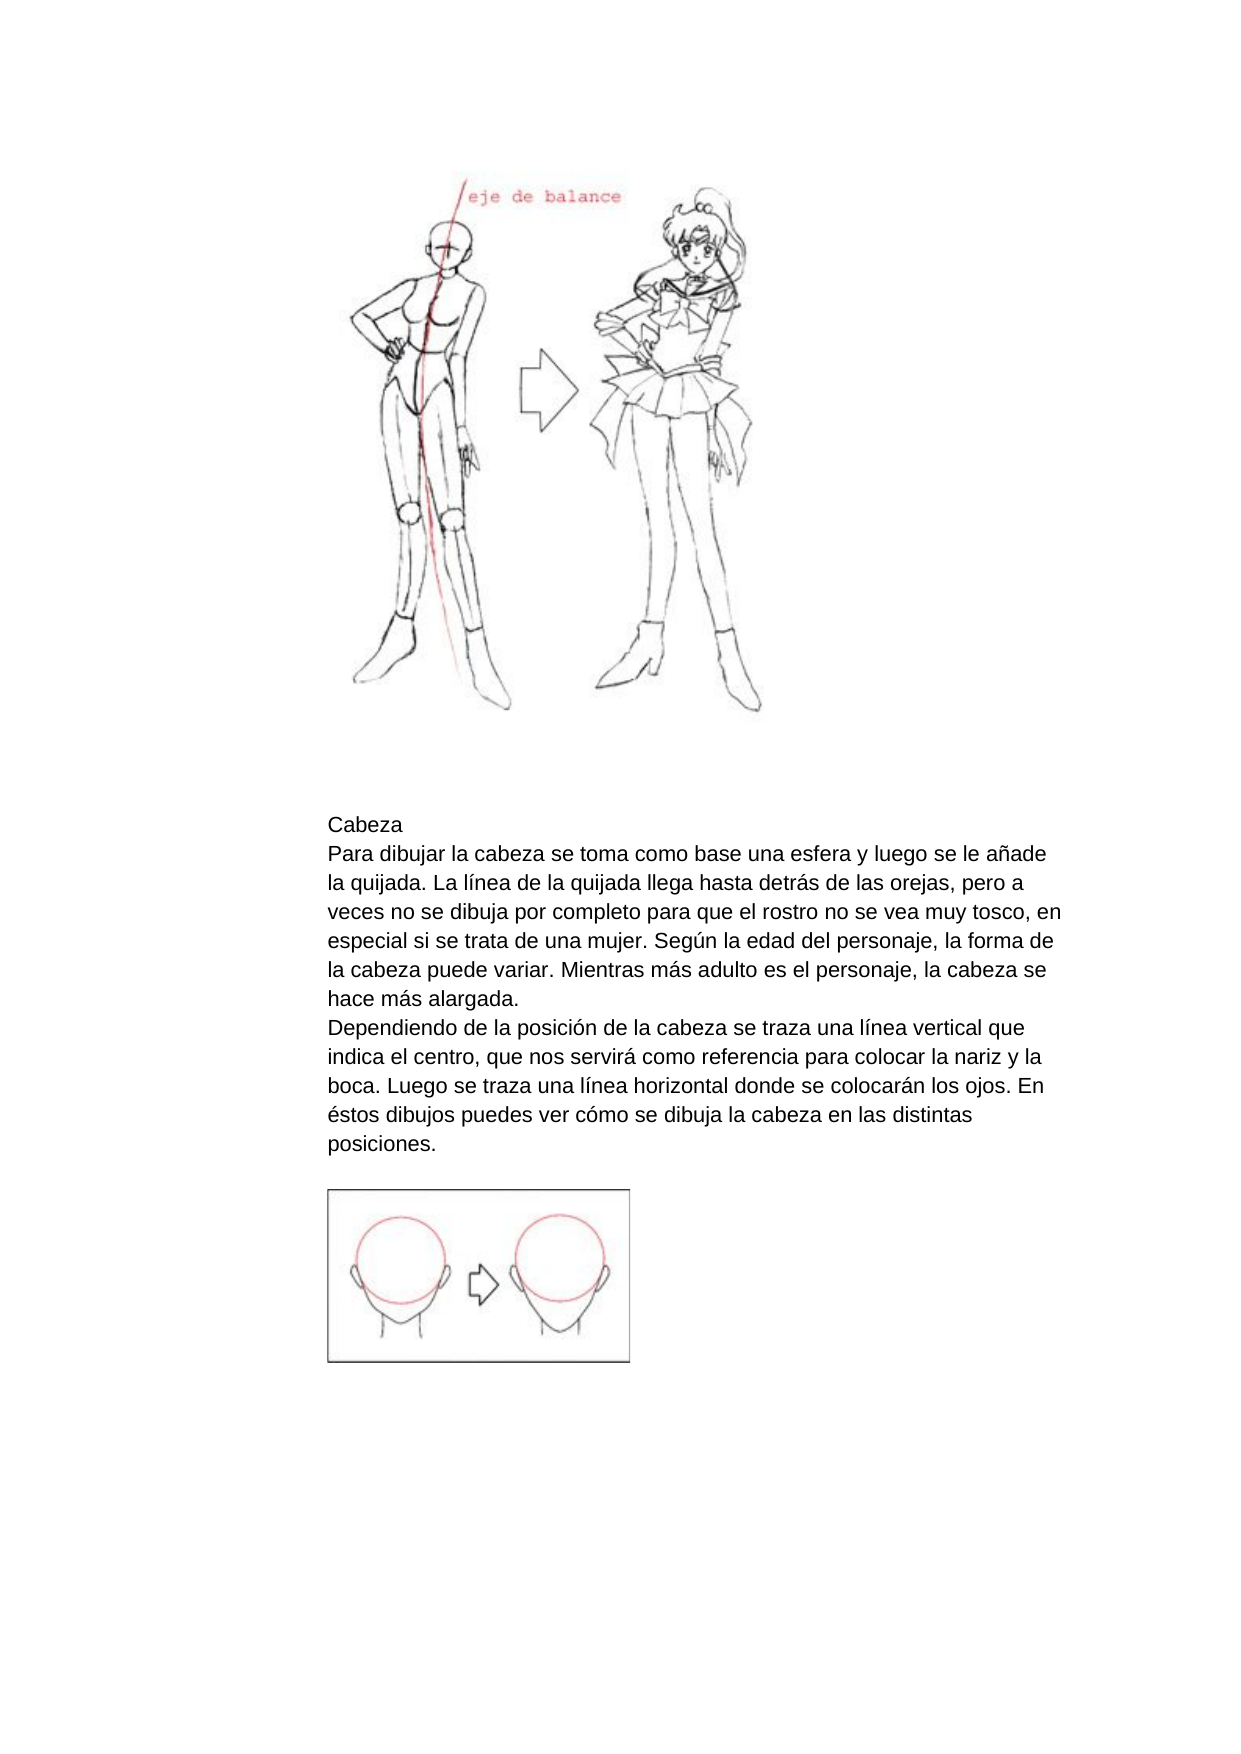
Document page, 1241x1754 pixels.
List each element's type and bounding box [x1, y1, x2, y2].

picture [327, 1189, 631, 1363]
picture [327, 147, 790, 751]
list [327, 148, 1063, 1421]
